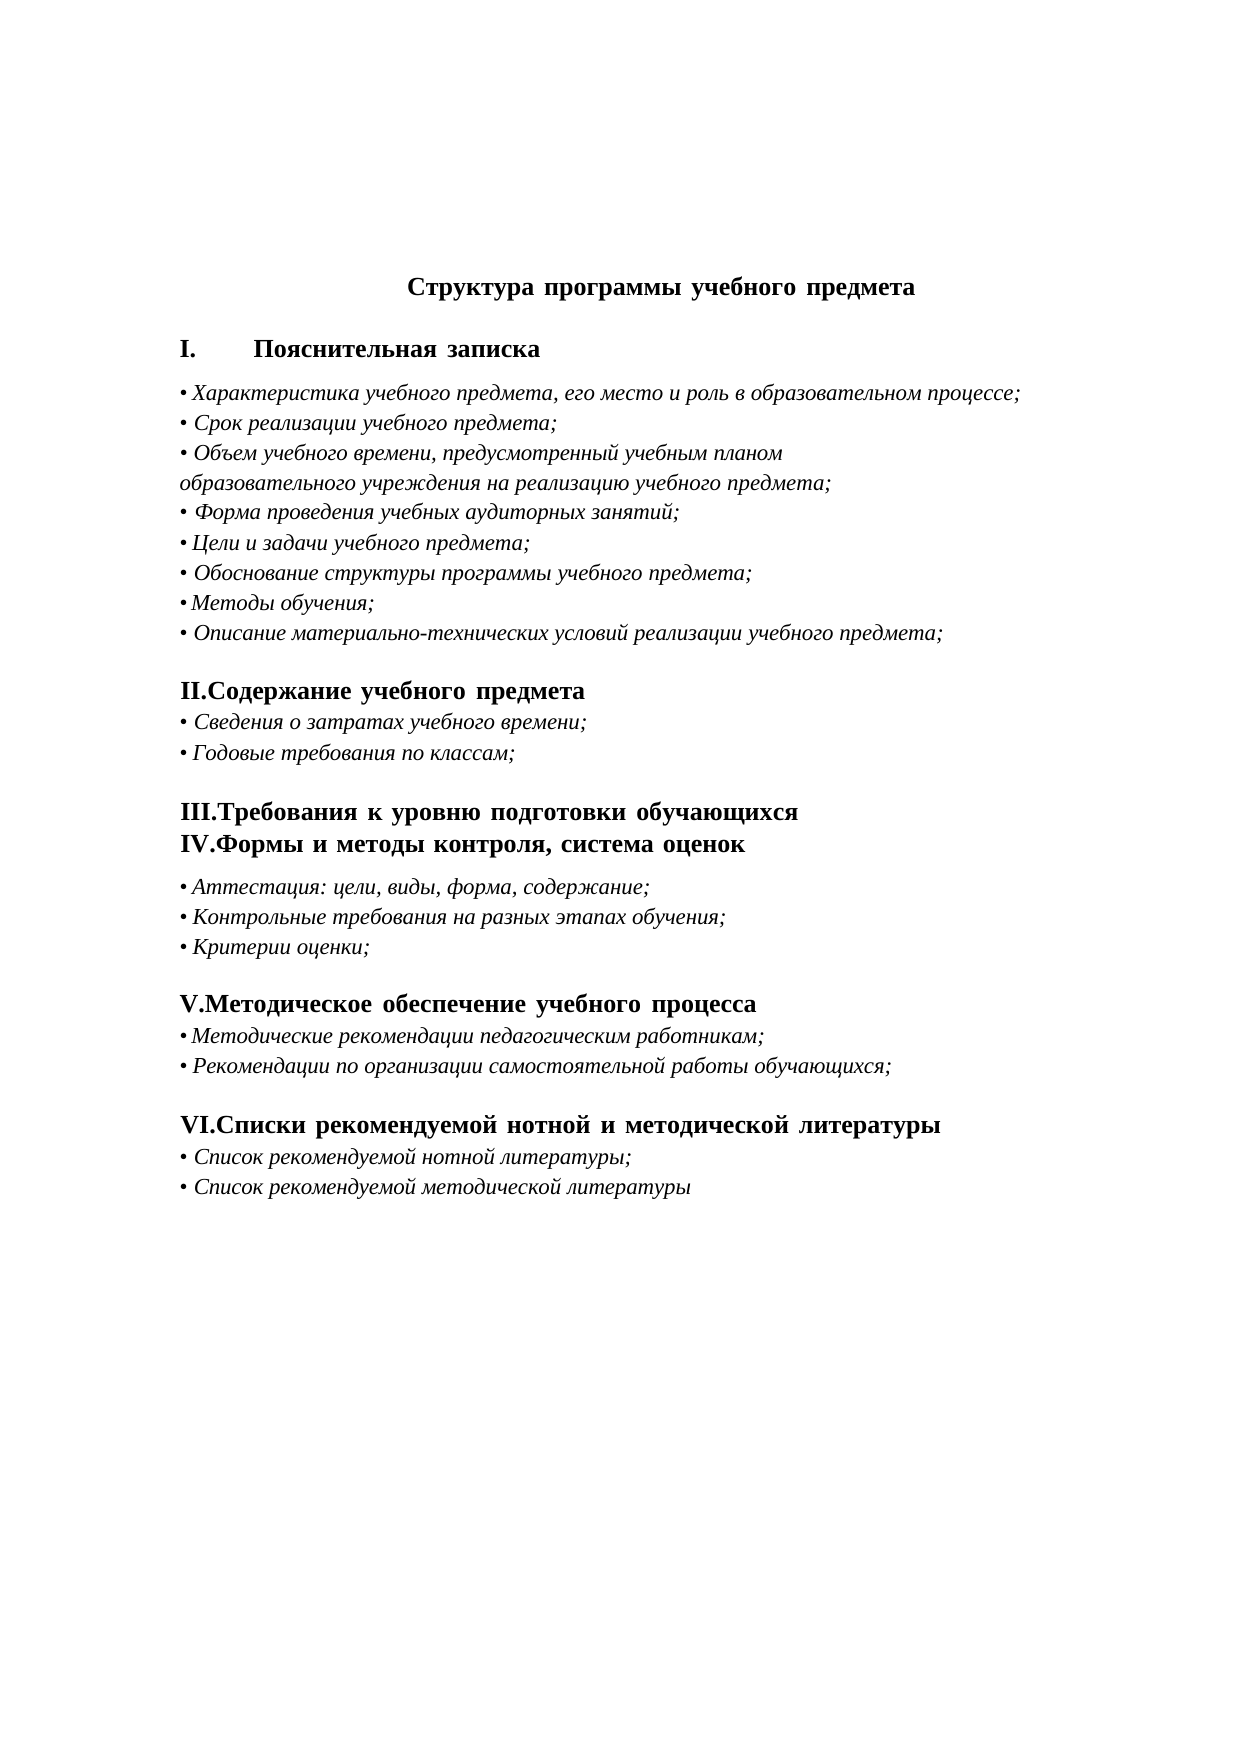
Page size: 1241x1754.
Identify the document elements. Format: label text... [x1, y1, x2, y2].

text II.Содержание учебного предмета [154, 675, 1176, 705]
list Методы обучения; [179, 589, 1176, 615]
list Цели и задачи учебного предмета; [179, 529, 1176, 555]
list Описание материально-технических условий реализации учебного предмета; [179, 619, 1176, 645]
list Характеристика учебного предмета, его место и роль в образовательном процессе; [179, 378, 1176, 405]
list Срок реализации учебного предмета; [179, 408, 1176, 435]
text IV.Формы и методы контроля, система оценок [154, 828, 1176, 858]
list Критерии оценки; [179, 933, 1176, 959]
list Форма проведения учебных аудиторных занятий; [179, 499, 1176, 525]
list Список рекомендуемой нотной литературы; [179, 1143, 1176, 1169]
text VI.Списки рекомендуемой нотной и методической литературы [154, 1109, 1176, 1139]
text I. Пояснительная записка [179, 333, 1176, 363]
list Рекомендации по организации самостоятельной работы обучающихся; [179, 1052, 1176, 1079]
list Сведения о затратах учебного времени; [179, 708, 1176, 734]
list Обоснование структуры программы учебного предмета; [179, 559, 1176, 585]
text III.Требования к уровню подготовки обучающихся [154, 796, 1176, 826]
text V.Методическое обеспечение учебного процесса [179, 988, 1176, 1018]
list Аттестация: цели, виды, форма, содержание; [179, 873, 1176, 899]
list Методические рекомендации педагогическим работникам; [179, 1022, 1176, 1048]
list Объем учебного времени, предусмотренный учебным планом образовательного учреждения на реализацию учебного предмета; [179, 438, 961, 495]
text Структура программы учебного предмета [332, 271, 991, 301]
list Список рекомендуемой методической литературы [179, 1173, 1176, 1199]
list Контрольные требования на разных этапах обучения; [179, 903, 1176, 929]
list Годовые требования по классам; [179, 738, 1176, 765]
